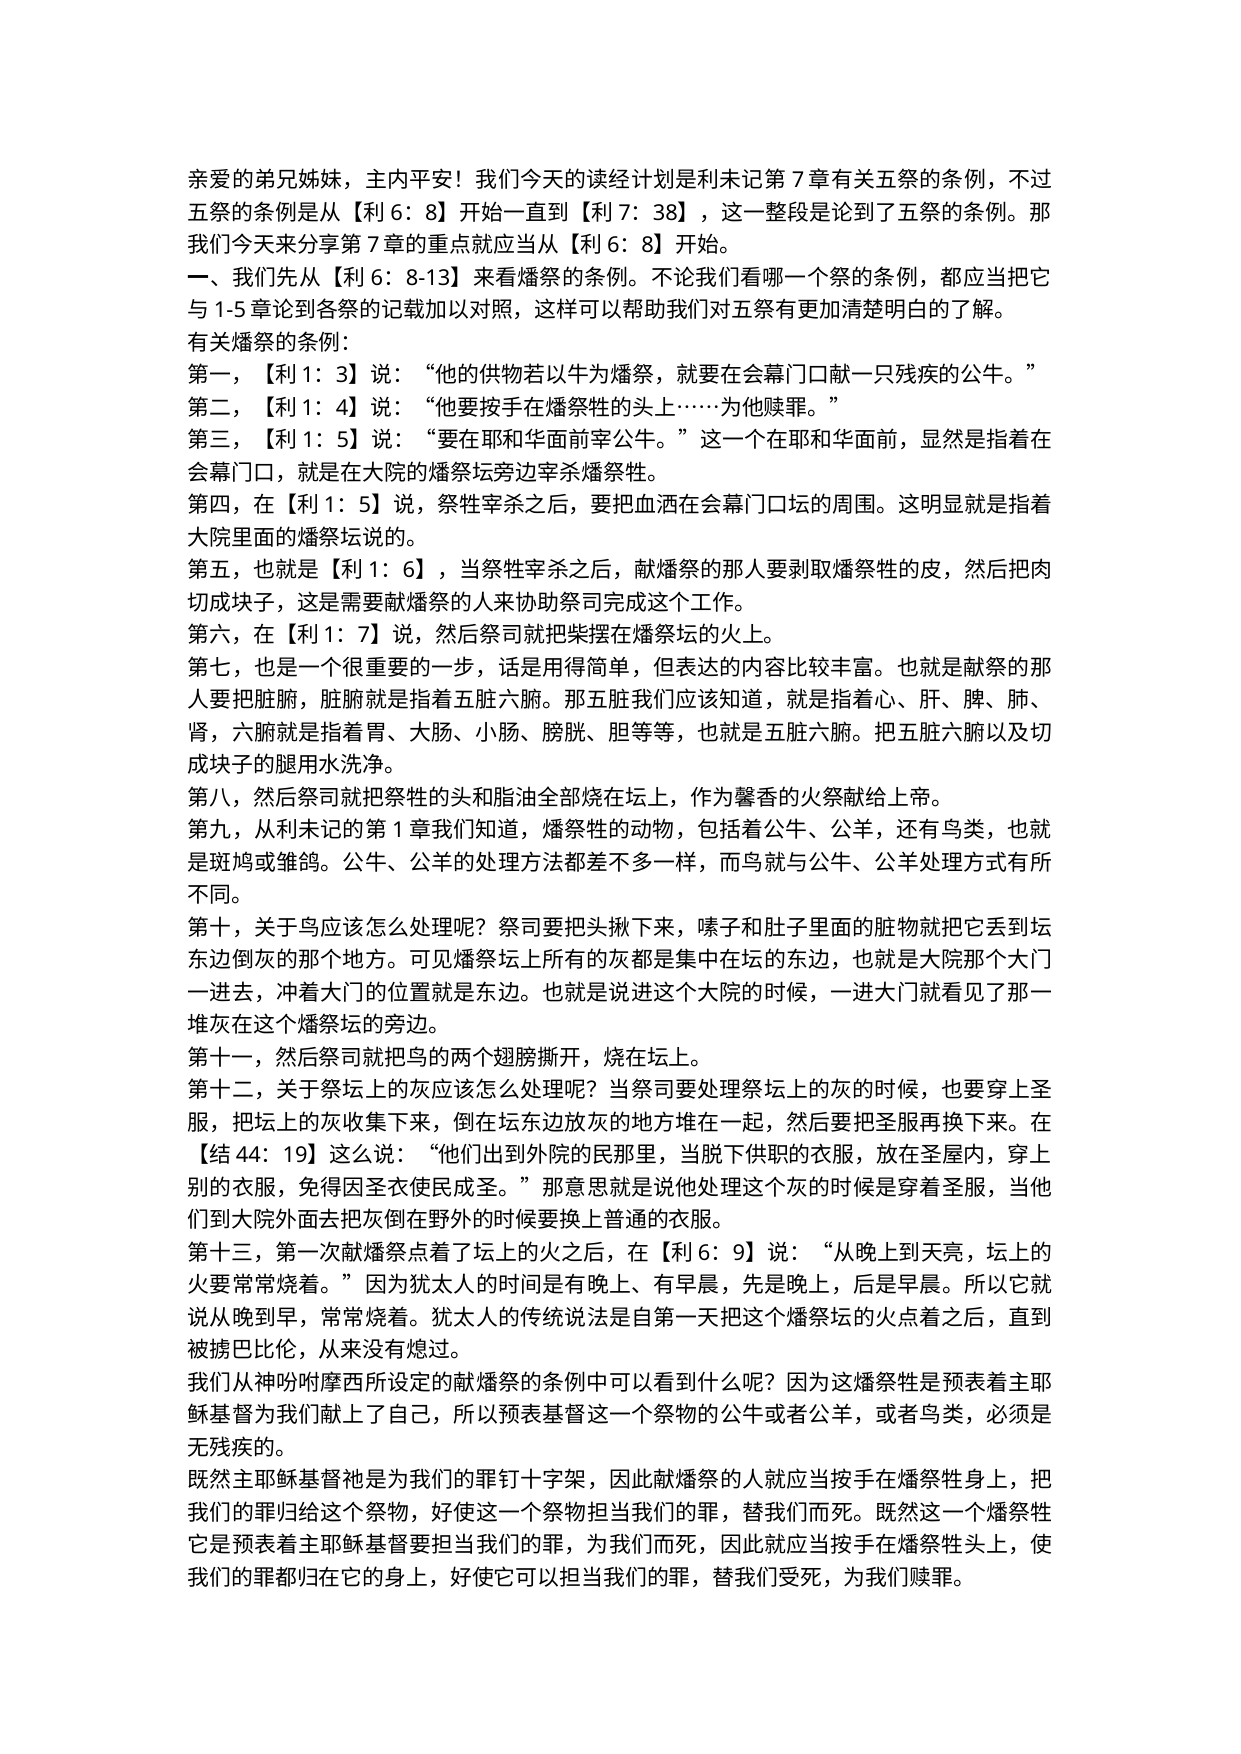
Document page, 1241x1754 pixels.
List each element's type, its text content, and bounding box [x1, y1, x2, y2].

text 第五，也就是【利1：6】，当祭牲宰杀之后，献燔祭的那人要剥取燔祭牲的皮，然后把肉切成块子，这是需要献燔祭的人来协助祭司完成这个工作。 [187, 552, 1053, 617]
text 第十三，第一次献燔祭点着了坛上的火之后，在【利6：9】说：“从晚上到天亮，坛上的火要常常烧着。”因为犹太人的时间是有晚上、有早晨，先是晚上，后是早晨。所以它就说从晚到早，常常烧着。犹太人的传统说法是自第一天把这个燔祭坛的火点着之后，直到被掳巴比伦，从来没有熄过。 [187, 1234, 1053, 1364]
text 第十，关于鸟应该怎么处理呢？祭司要把头揪下来，嗉子和肚子里面的脏物就把它丢到坛东边倒灰的那个地方。可见燔祭坛上所有的灰都是集中在坛的东边，也就是大院那个大门一进去，冲着大门的位置就是东边。也就是说进这个大院的时候，一进大门就看见了那一堆灰在这个燔祭坛的旁边。 [187, 909, 1053, 1039]
text 第七，也是一个很重要的一步，话是用得简单，但表达的内容比较丰富。也就是献祭的那人要把脏腑，脏腑就是指着五脏六腑。那五脏我们应该知道，就是指着心、肝、脾、肺、肾，六腑就是指着胃、大肠、小肠、膀胱、胆等等，也就是五脏六腑。把五脏六腑以及切成块子的腿用水洗净。 [187, 649, 1053, 779]
text 第八，然后祭司就把祭牲的头和脂油全部烧在坛上，作为馨香的火祭献给上帝。 [187, 779, 1053, 812]
text 我们从神吩咐摩西所设定的献燔祭的条例中可以看到什么呢？因为这燔祭牲是预表着主耶稣基督为我们献上了自己，所以预表基督这一个祭物的公牛或者公羊，或者鸟类，必须是无残疾的。 [187, 1364, 1053, 1462]
text 有关燔祭的条例： [187, 324, 1053, 357]
text 第十二，关于祭坛上的灰应该怎么处理呢？当祭司要处理祭坛上的灰的时候，也要穿上圣服，把坛上的灰收集下来，倒在坛东边放灰的地方堆在一起，然后要把圣服再换下来。在【结44：19】这么说：“他们出到外院的民那里，当脱下供职的衣服，放在圣屋内，穿上别的衣服，免得因圣衣使民成圣。”那意思就是说他处理这个灰的时候是穿着圣服，当他们到大院外面去把灰倒在野外的时候要换上普通的衣服。 [187, 1072, 1053, 1234]
text 亲爱的弟兄姊妹，主内平安！我们今天的读经计划是利未记第7章有关五祭的条例，不过五祭的条例是从【利6：8】开始一直到【利7：38】，这一整段是论到了五祭的条例。那我们今天来分享第7章的重点就应当从【利6：8】开始。 [187, 162, 1053, 259]
text 第一，【利1：3】说：“他的供物若以牛为燔祭，就要在会幕门口献一只残疾的公牛。” [187, 357, 1053, 389]
text 一、我们先从【利6：8-13】来看燔祭的条例。不论我们看哪一个祭的条例，都应当把它与1-5章论到各祭的记载加以对照，这样可以帮助我们对五祭有更加清楚明白的了解。 [187, 259, 1053, 324]
text 第六，在【利1：7】说，然后祭司就把柴摆在燔祭坛的火上。 [187, 617, 1053, 649]
text 第九，从利未记的第1章我们知道，燔祭牲的动物，包括着公牛、公羊，还有鸟类，也就是斑鸠或雏鸽。公牛、公羊的处理方法都差不多一样，而鸟就与公牛、公羊处理方式有所不同。 [187, 812, 1053, 909]
text 第四，在【利1：5】说，祭牲宰杀之后，要把血洒在会幕门口坛的周围。这明显就是指着大院里面的燔祭坛说的。 [187, 487, 1053, 552]
text 第十一，然后祭司就把鸟的两个翅膀撕开，烧在坛上。 [187, 1039, 1053, 1072]
text 第三，【利1：5】说：“要在耶和华面前宰公牛。”这一个在耶和华面前，显然是指着在会幕门口，就是在大院的燔祭坛旁边宰杀燔祭牲。 [187, 422, 1053, 487]
text 第二，【利1：4】说：“他要按手在燔祭牲的头上……为他赎罪。” [187, 389, 1053, 422]
text 既然主耶稣基督祂是为我们的罪钉十字架，因此献燔祭的人就应当按手在燔祭牲身上，把我们的罪归给这个祭物，好使这一个祭物担当我们的罪，替我们而死。既然这一个燔祭牲它是预表着主耶稣基督要担当我们的罪，为我们而死，因此就应当按手在燔祭牲头上，使我们的罪都归在它的身上，好使它可以担当我们的罪，替我们受死，为我们赎罪。 [187, 1462, 1053, 1592]
